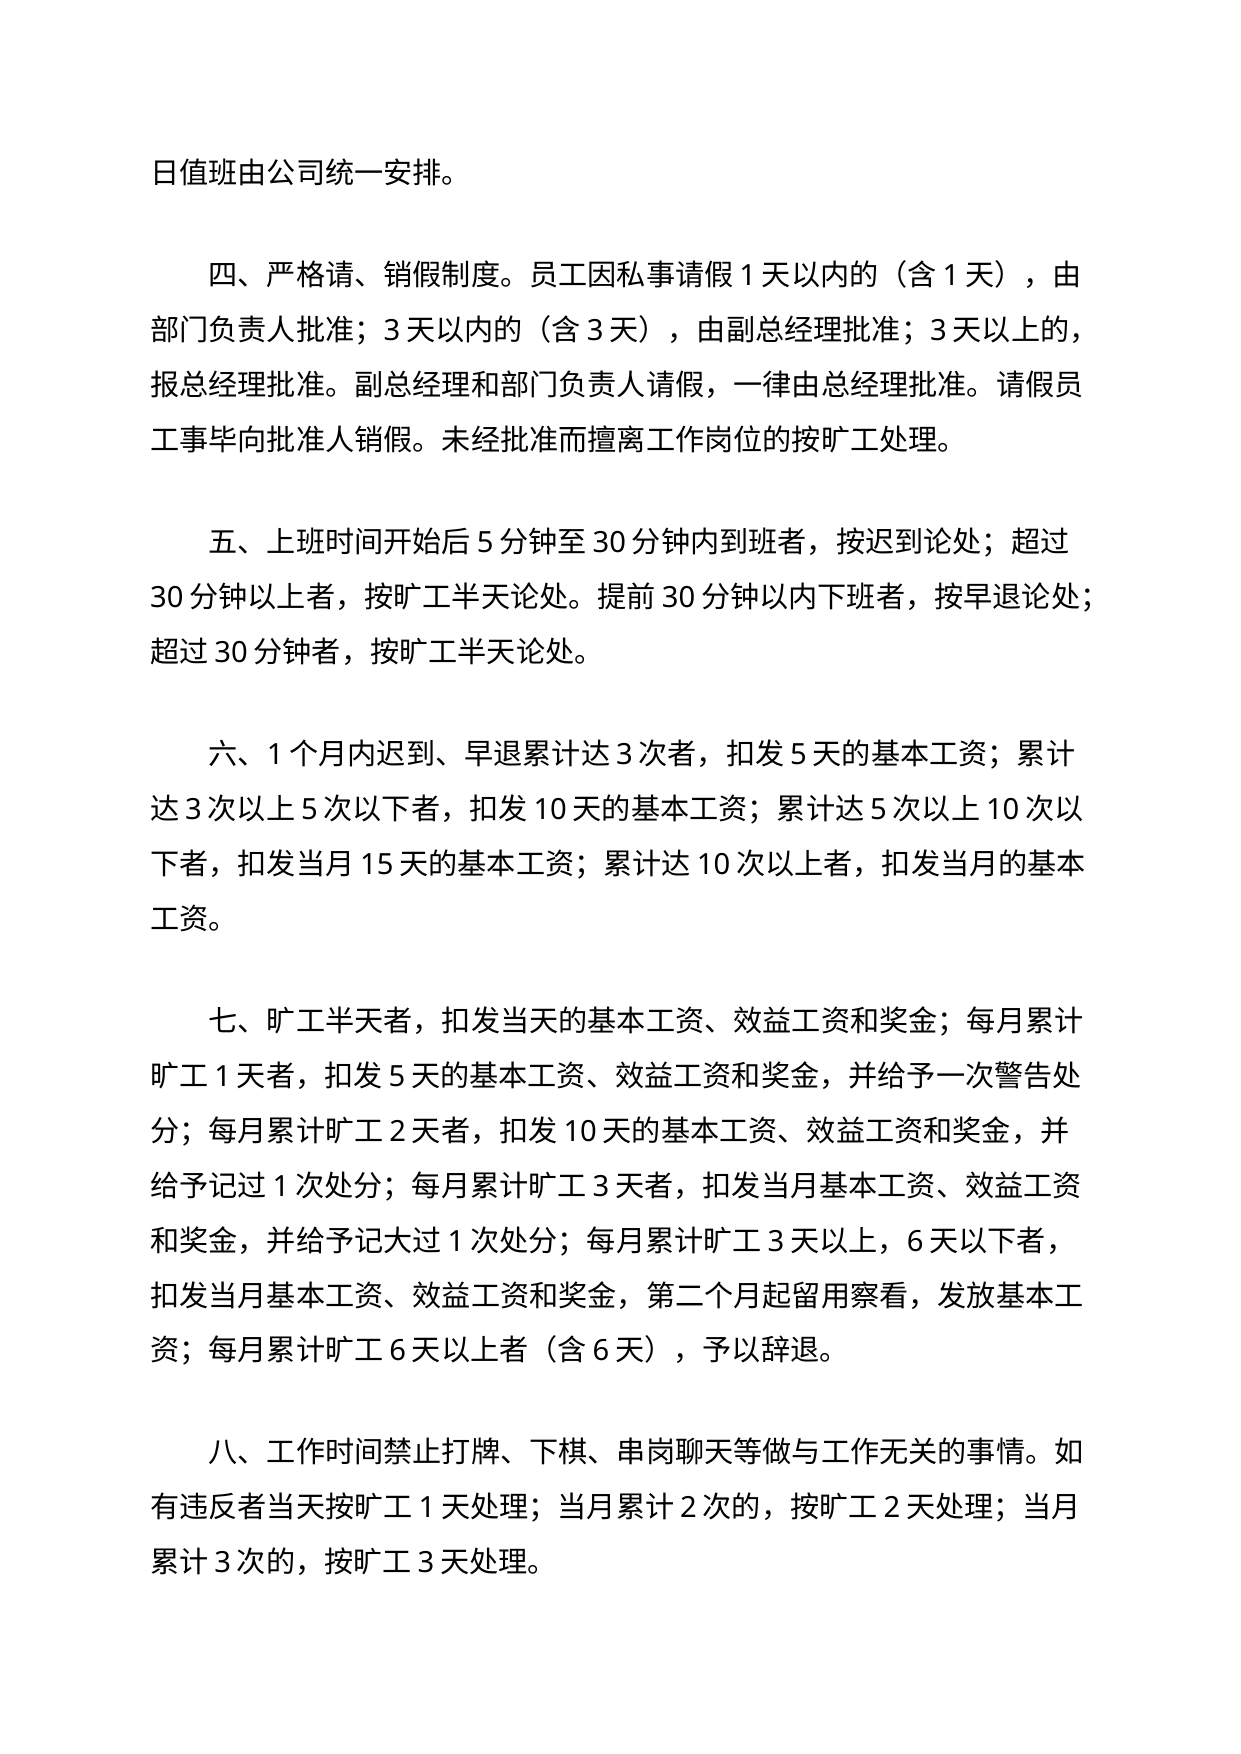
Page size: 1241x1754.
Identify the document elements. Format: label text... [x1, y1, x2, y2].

text 七、旷工半天者，扣发当天的基本工资、效益工资和奖金；每月累计旷工1天者，扣发5天的基本工资、效益工资和奖金，并给予一次警告处分；每月累计旷工2天者，扣发10天的基本工资、效益工资和奖金，并给予记过1次处分；每月累计旷工3天者，扣发当月基本工资、效益工资和奖金，并给予记大过1次处分；每月累计旷工3天以上，6天以下者，扣发当月基本工资、效益工资和奖金，第二个月起留用察看，发放基本工资；每月累计旷工6天以上者（含6天），予以辞退。 [150, 997, 1090, 1369]
text 四、严格请、销假制度。员工因私事请假1天以内的（含1天），由部门负责人批准；3天以内的（含3天），由副总经理批准；3天以上的，报总经理批准。副总经理和部门负责人请假，一律由总经理批准。请假员工事毕向批准人销假。未经批准而擅离工作岗位的按旷工处理。 [150, 252, 1090, 459]
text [150, 150, 1090, 192]
text 八、工作时间禁止打牌、下棋、串岗聊天等做与工作无关的事情。如有违反者当天按旷工1天处理；当月累计2次的，按旷工2天处理；当月累计3次的，按旷工3天处理。 [150, 1429, 1090, 1581]
text 五、上班时间开始后5分钟至30分钟内到班者，按迟到论处；超过30分钟以上者，按旷工半天论处。提前30分钟以内下班者，按早退论处；超过30分钟者，按旷工半天论处。 [150, 518, 1090, 671]
text 六、1个月内迟到、早退累计达3次者，扣发5天的基本工资；累计达3次以上5次以下者，扣发10天的基本工资；累计达5次以上10次以下者，扣发当月15天的基本工资；累计达10次以上者，扣发当月的基本工资。 [150, 730, 1090, 938]
